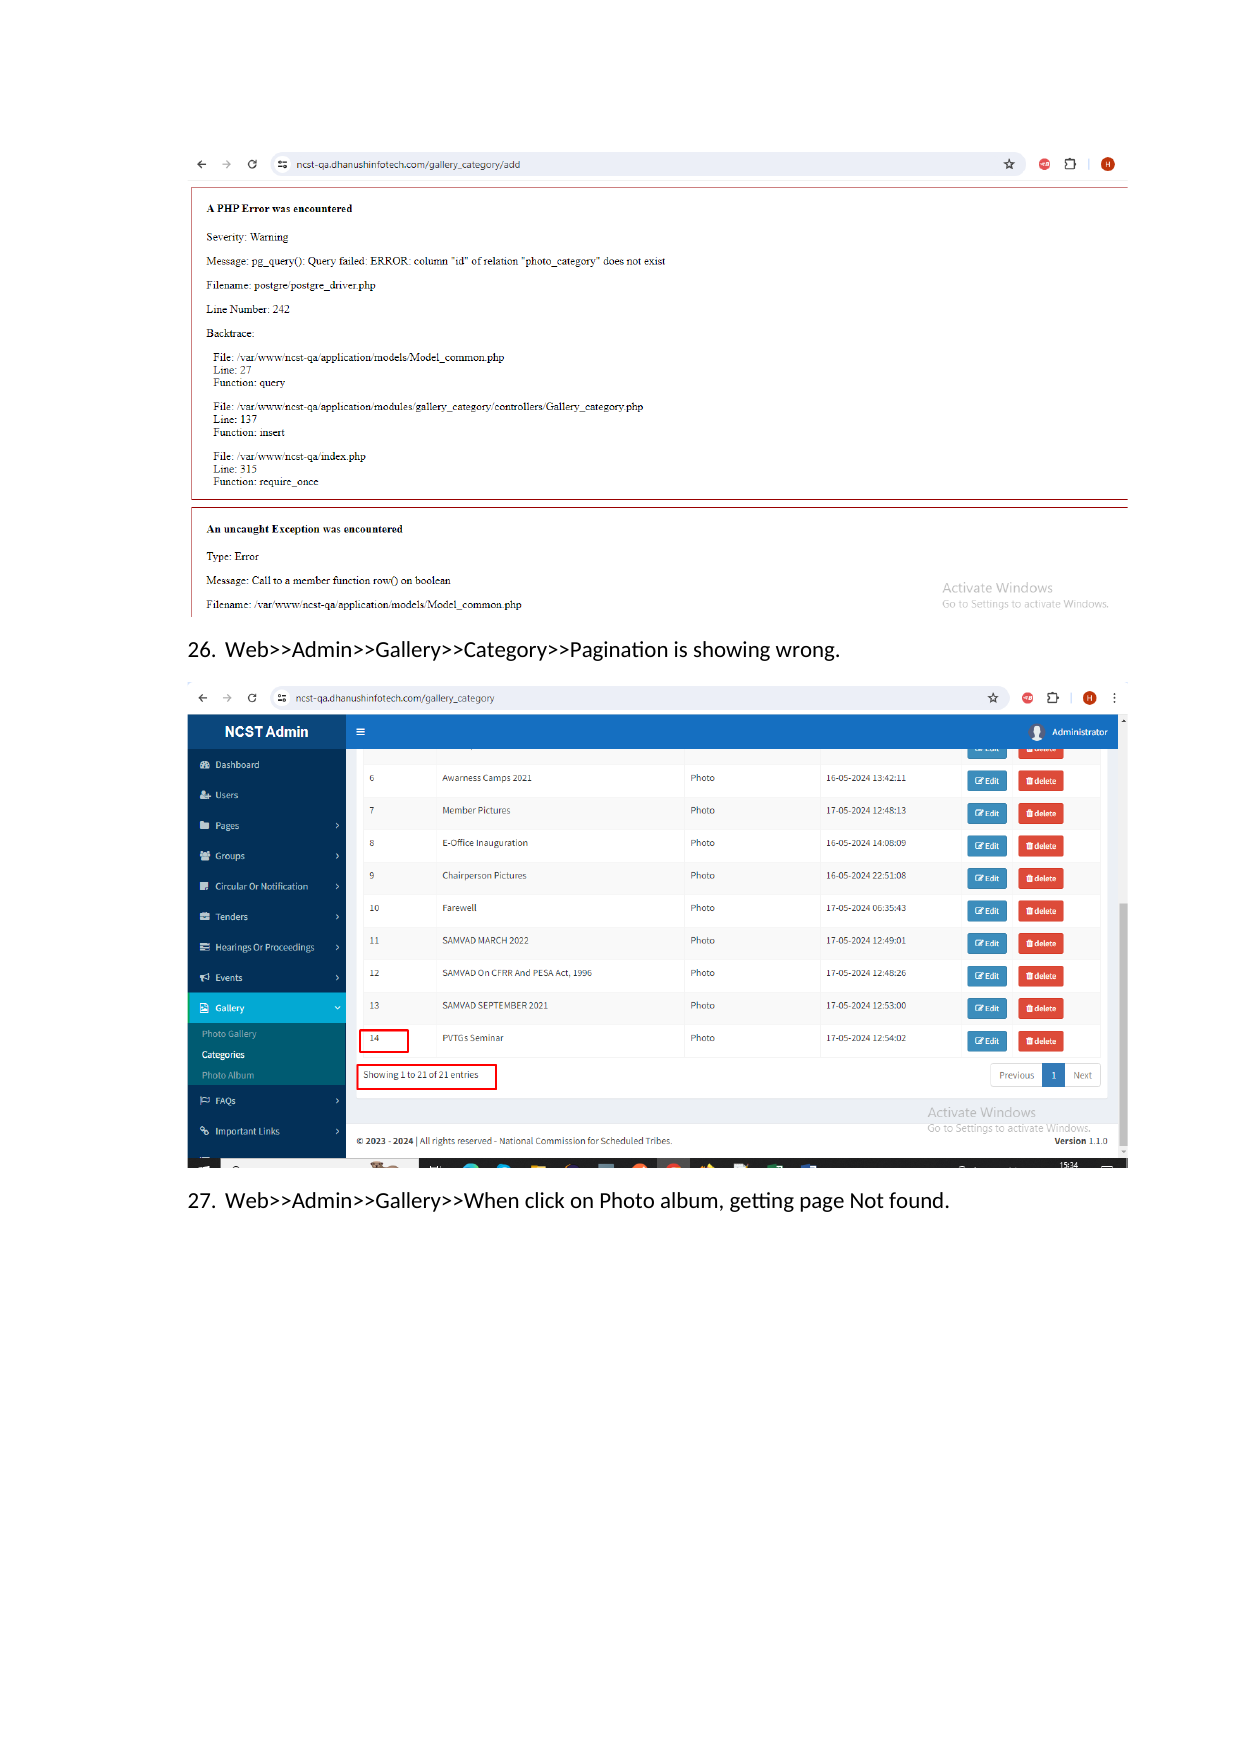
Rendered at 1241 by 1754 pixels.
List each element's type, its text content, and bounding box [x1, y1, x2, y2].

list Web>>Admin>>Gallery>>When click on Photo album, getting page Not found. [187, 1186, 1090, 1214]
picture [187, 682, 1128, 1168]
list Web>>Admin>>Gallery>>Category>>Pagination is showing wrong. [187, 635, 1090, 663]
picture [187, 150, 1128, 617]
